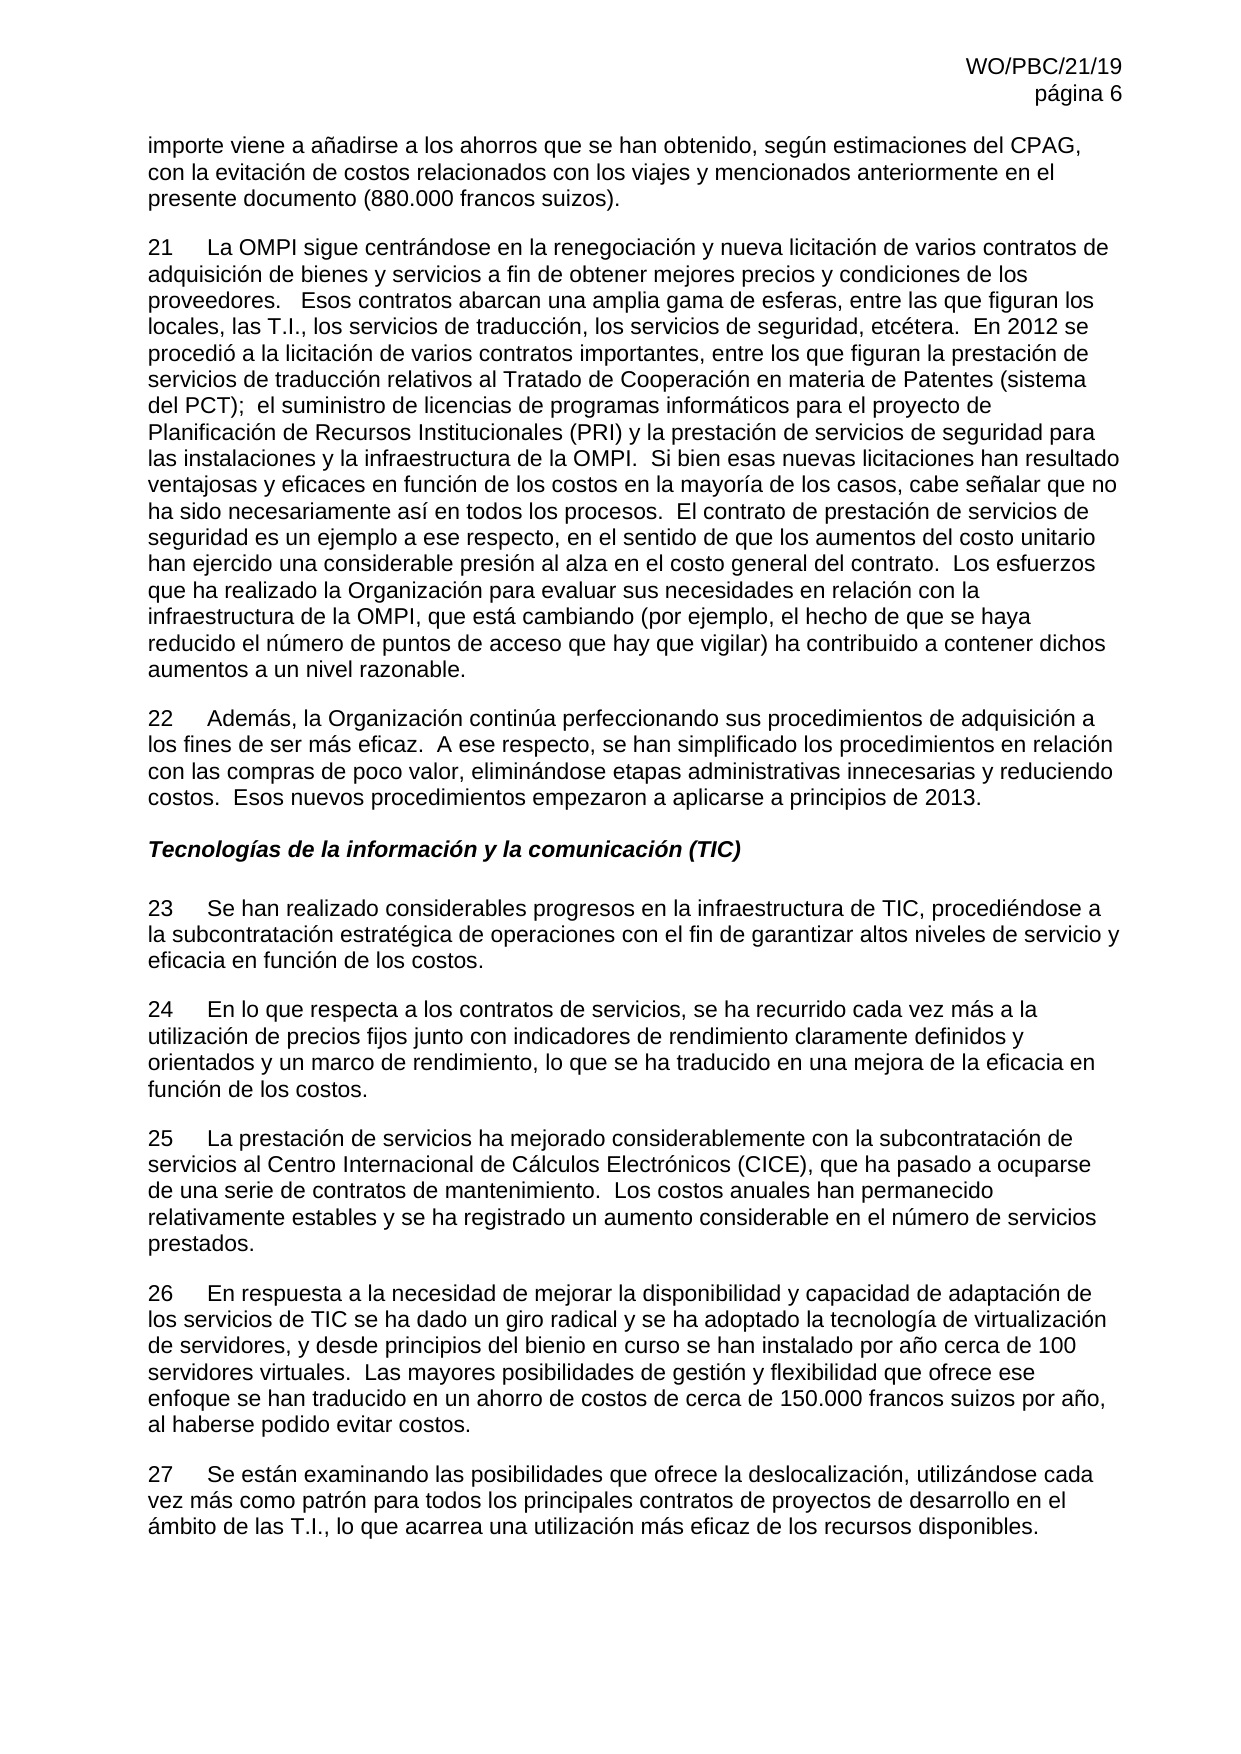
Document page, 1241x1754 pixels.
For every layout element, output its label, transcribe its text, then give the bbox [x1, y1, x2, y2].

list Además, la Organización continúa perfeccionando sus procedimientos de adquisición a los fines de ser más eficaz. A ese respecto, se han simplificado los procedimientos en relación con las compras de poco valor, eliminándose etapas administrativas innecesarias y reduciendo costos. Esos nuevos procedimientos empezaron a aplicarse a principios de 2013. [148, 705, 1122, 811]
list La prestación de servicios ha mejorado considerablemente con la subcontratación de servicios al Centro Internacional de Cálculos Electrónicos (CICE), que ha pasado a ocuparse de una serie de contratos de mantenimiento. Los costos anuales han permanecido relativamente estables y se ha registrado un aumento considerable en el número de servicios prestados. [148, 1125, 1122, 1257]
list En respuesta a la necesidad de mejorar la disponibilidad y capacidad de adaptación de los servicios de TIC se ha dado un giro radical y se ha adoptado la tecnología de virtualización de servidores, y desde principios del bienio en curso se han instalado por año cerca de 100 servidores virtuales. Las mayores posibilidades de gestión y flexibilidad que ofrece ese enfoque se han traducido en un ahorro de costos de cerca de 150.000 francos suizos por año, al haberse podido evitar costos. [148, 1279, 1122, 1438]
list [148, 132, 1122, 211]
subtitle Tecnologías de la información y la comunicación (TIC) [148, 836, 1122, 862]
list En lo que respecta a los contratos de servicios, se ha recurrido cada vez más a la utilización de precios fijos junto con indicadores de rendimiento claramente definidos y orientados y un marco de rendimiento, lo que se ha traducido en una mejora de la eficacia en función de los costos. [148, 996, 1122, 1102]
list Se han realizado considerables progresos en la infraestructura de TIC, procediéndose a la subcontratación estratégica de operaciones con el fin de garantizar altos niveles de servicio y eficacia en función de los costos. [148, 894, 1122, 973]
list La OMPI sigue centrándose en la renegociación y nueva licitación de varios contratos de adquisición de bienes y servicios a fin de obtener mejores precios y condiciones de los proveedores. Esos contratos abarcan una amplia gama de esferas, entre las que figuran los locales, las T.I., los servicios de traducción, los servicios de seguridad, etcétera. En 2012 se procedió a la licitación de varios contratos importantes, entre los que figuran la prestación de servicios de traducción relativos al Tratado de Cooperación en materia de Patentes (sistema del PCT); el suministro de licencias de programas informáticos para el proyecto de Planificación de Recursos Institucionales (PRI) y la prestación de servicios de seguridad para las instalaciones y la infraestructura de la OMPI. Si bien esas nuevas licitaciones han resultado ventajosas y eficaces en función de los costos en la mayoría de los casos, cabe señalar que no ha sido necesariamente así en todos los procesos. El contrato de prestación de servicios de seguridad es un ejemplo a ese respecto, en el sentido de que los aumentos del costo unitario han ejercido una considerable presión al alza en el costo general del contrato. Los esfuerzos que ha realizado la Organización para evaluar sus necesidades en relación con la infraestructura de la OMPI, que está cambiando (por ejemplo, el hecho de que se haya reducido el número de puntos de acceso que hay que vigilar) ha contribuido a contener dichos aumentos a un nivel razonable. [148, 234, 1122, 682]
list Se están examinando las posibilidades que ofrece la deslocalización, utilizándose cada vez más como patrón para todos los principales contratos de proyectos de desarrollo en el ámbito de las T.I., lo que acarrea una utilización más eficaz de los recursos disponibles. [148, 1461, 1122, 1539]
